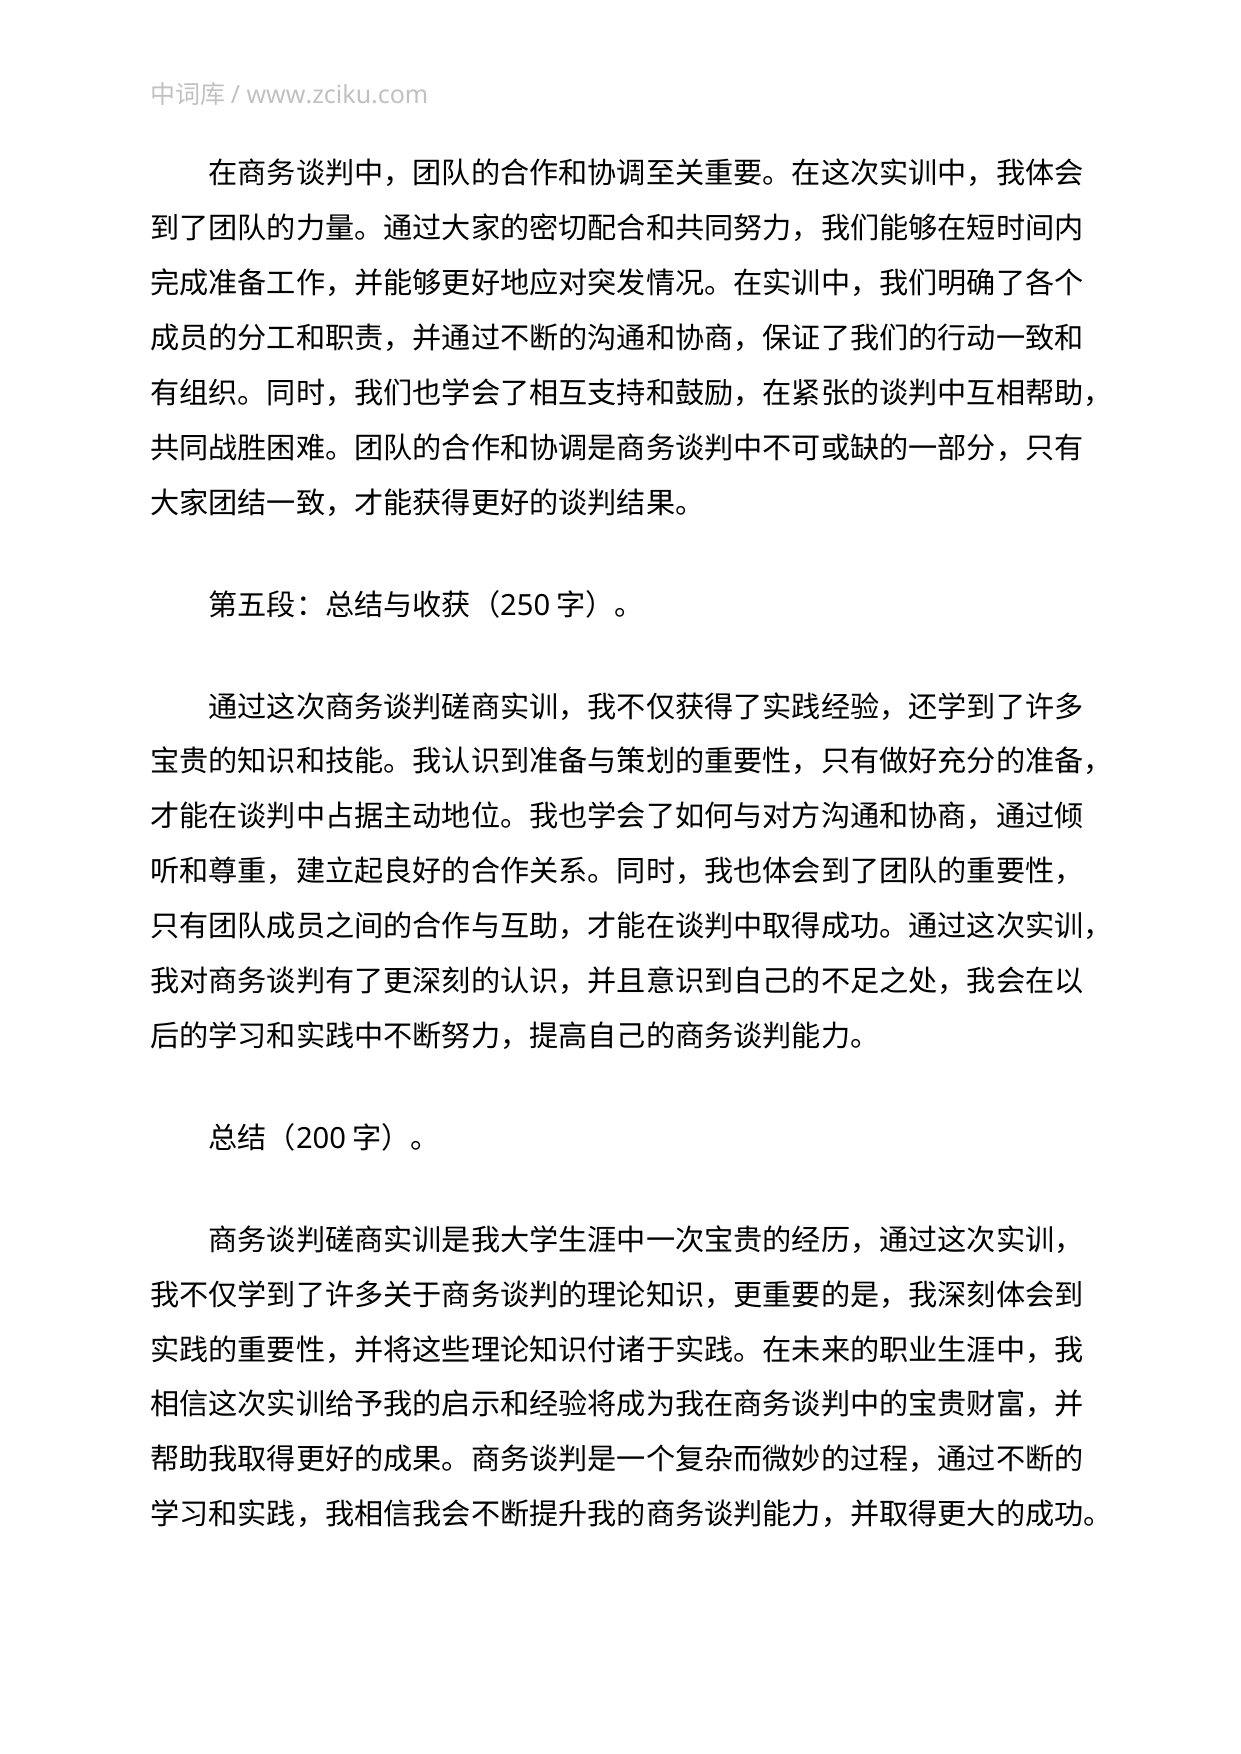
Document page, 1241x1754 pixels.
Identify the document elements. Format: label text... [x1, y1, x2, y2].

text 第五段：总结与收获（250字）。 [150, 581, 1090, 623]
text 在商务谈判中，团队的合作和协调至关重要。在这次实训中，我体会到了团队的力量。通过大家的密切配合和共同努力，我们能够在短时间内完成准备工作，并能够更好地应对突发情况。在实训中，我们明确了各个成员的分工和职责，并通过不断的沟通和协商，保证了我们的行动一致和有组织。同时，我们也学会了相互支持和鼓励，在紧张的谈判中互相帮助，共同战胜困难。团队的合作和协调是商务谈判中不可或缺的一部分，只有大家团结一致，才能获得更好的谈判结果。 [150, 150, 1090, 522]
text 总结（200字）。 [150, 1114, 1090, 1157]
text 商务谈判磋商实训是我大学生涯中一次宝贵的经历，通过这次实训，我不仅学到了许多关于商务谈判的理论知识，更重要的是，我深刻体会到实践的重要性，并将这些理论知识付诸于实践。在未来的职业生涯中，我相信这次实训给予我的启示和经验将成为我在商务谈判中的宝贵财富，并帮助我取得更好的成果。商务谈判是一个复杂而微妙的过程，通过不断的学习和实践，我相信我会不断提升我的商务谈判能力，并取得更大的成功。 [150, 1216, 1090, 1533]
text 通过这次商务谈判磋商实训，我不仅获得了实践经验，还学到了许多宝贵的知识和技能。我认识到准备与策划的重要性，只有做好充分的准备，才能在谈判中占据主动地位。我也学会了如何与对方沟通和协商，通过倾听和尊重，建立起良好的合作关系。同时，我也体会到了团队的重要性，只有团队成员之间的合作与互助，才能在谈判中取得成功。通过这次实训，我对商务谈判有了更深刻的认识，并且意识到自己的不足之处，我会在以后的学习和实践中不断努力，提高自己的商务谈判能力。 [150, 683, 1090, 1055]
